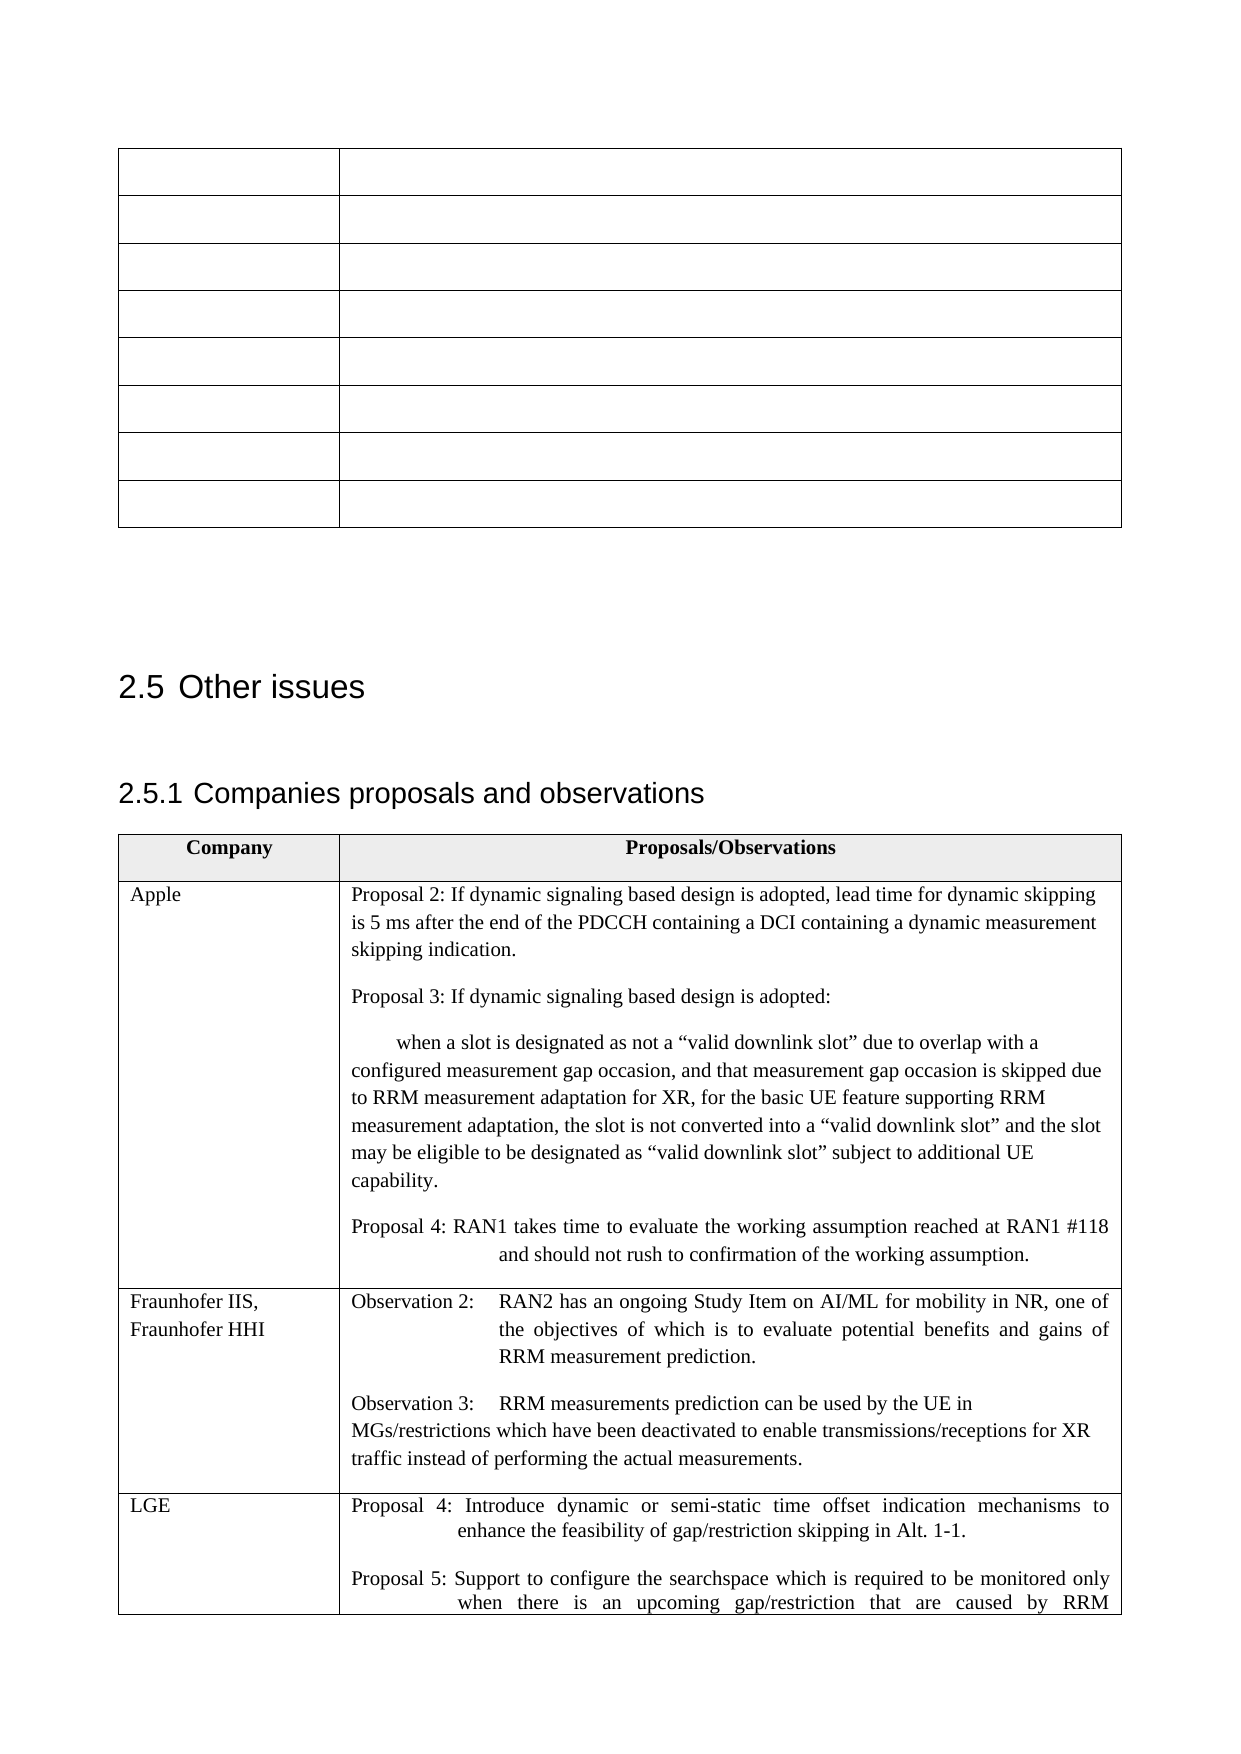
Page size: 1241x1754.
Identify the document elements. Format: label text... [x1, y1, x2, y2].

subtitle Companies proposals and observations [118, 776, 1122, 810]
table_cell [119, 196, 339, 242]
table_cell [340, 196, 1121, 242]
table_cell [340, 1494, 1121, 1614]
table_cell [340, 149, 1121, 195]
table_header Proposals/Observations [340, 835, 1121, 881]
subtitle Other issues [118, 667, 1122, 705]
table_cell [119, 149, 339, 195]
table_cell [119, 244, 339, 290]
table_cell [119, 481, 339, 527]
table_cell [340, 244, 1121, 290]
table_cell [340, 291, 1121, 337]
table_cell [340, 481, 1121, 527]
table_cell LGE [119, 1494, 339, 1614]
table_cell Observation 2: RAN2 has an ongoing Study Item on AI/ML for mobility in NR, one of the objectives of which is to evaluate potential benefits and gains of RRM measurement prediction. Observation 3: RRM measurements prediction can be used by the UE in MGs/restrictions which have been deactivated to enable transmissions/receptions for XR traffic instead of performing the actual measurements. [340, 1289, 1121, 1492]
table_cell [119, 433, 339, 479]
table_cell [119, 291, 339, 337]
table_cell [340, 386, 1121, 432]
table_cell [119, 386, 339, 432]
table_cell [340, 338, 1121, 385]
table_cell [340, 433, 1121, 479]
table_cell Proposal 2: If dynamic signaling based design is adopted, lead time for dynamic skipping is 5 ms after the end of the PDCCH containing a DCI containing a dynamic measurement skipping indication. Proposal 3: If dynamic signaling based design is adopted: when a slot is designated as not a “valid downlink slot” due to overlap with a configured measurement gap occasion, and that measurement gap occasion is skipped due to RRM measurement adaptation for XR, for the basic UE feature supporting RRM measurement adaptation, the slot is not converted into a “valid downlink slot” and the slot may be eligible to be designated as “valid downlink slot” subject to additional UE capability. Proposal 4: RAN1 takes time to evaluate the working assumption reached at RAN1 #118 and should not rush to confirmation of the working assumption. [340, 882, 1121, 1288]
table_header Company [119, 835, 339, 881]
table_cell Fraunhofer IIS, Fraunhofer HHI [119, 1289, 339, 1492]
table_cell Apple [119, 882, 339, 1288]
table_cell [119, 338, 339, 385]
